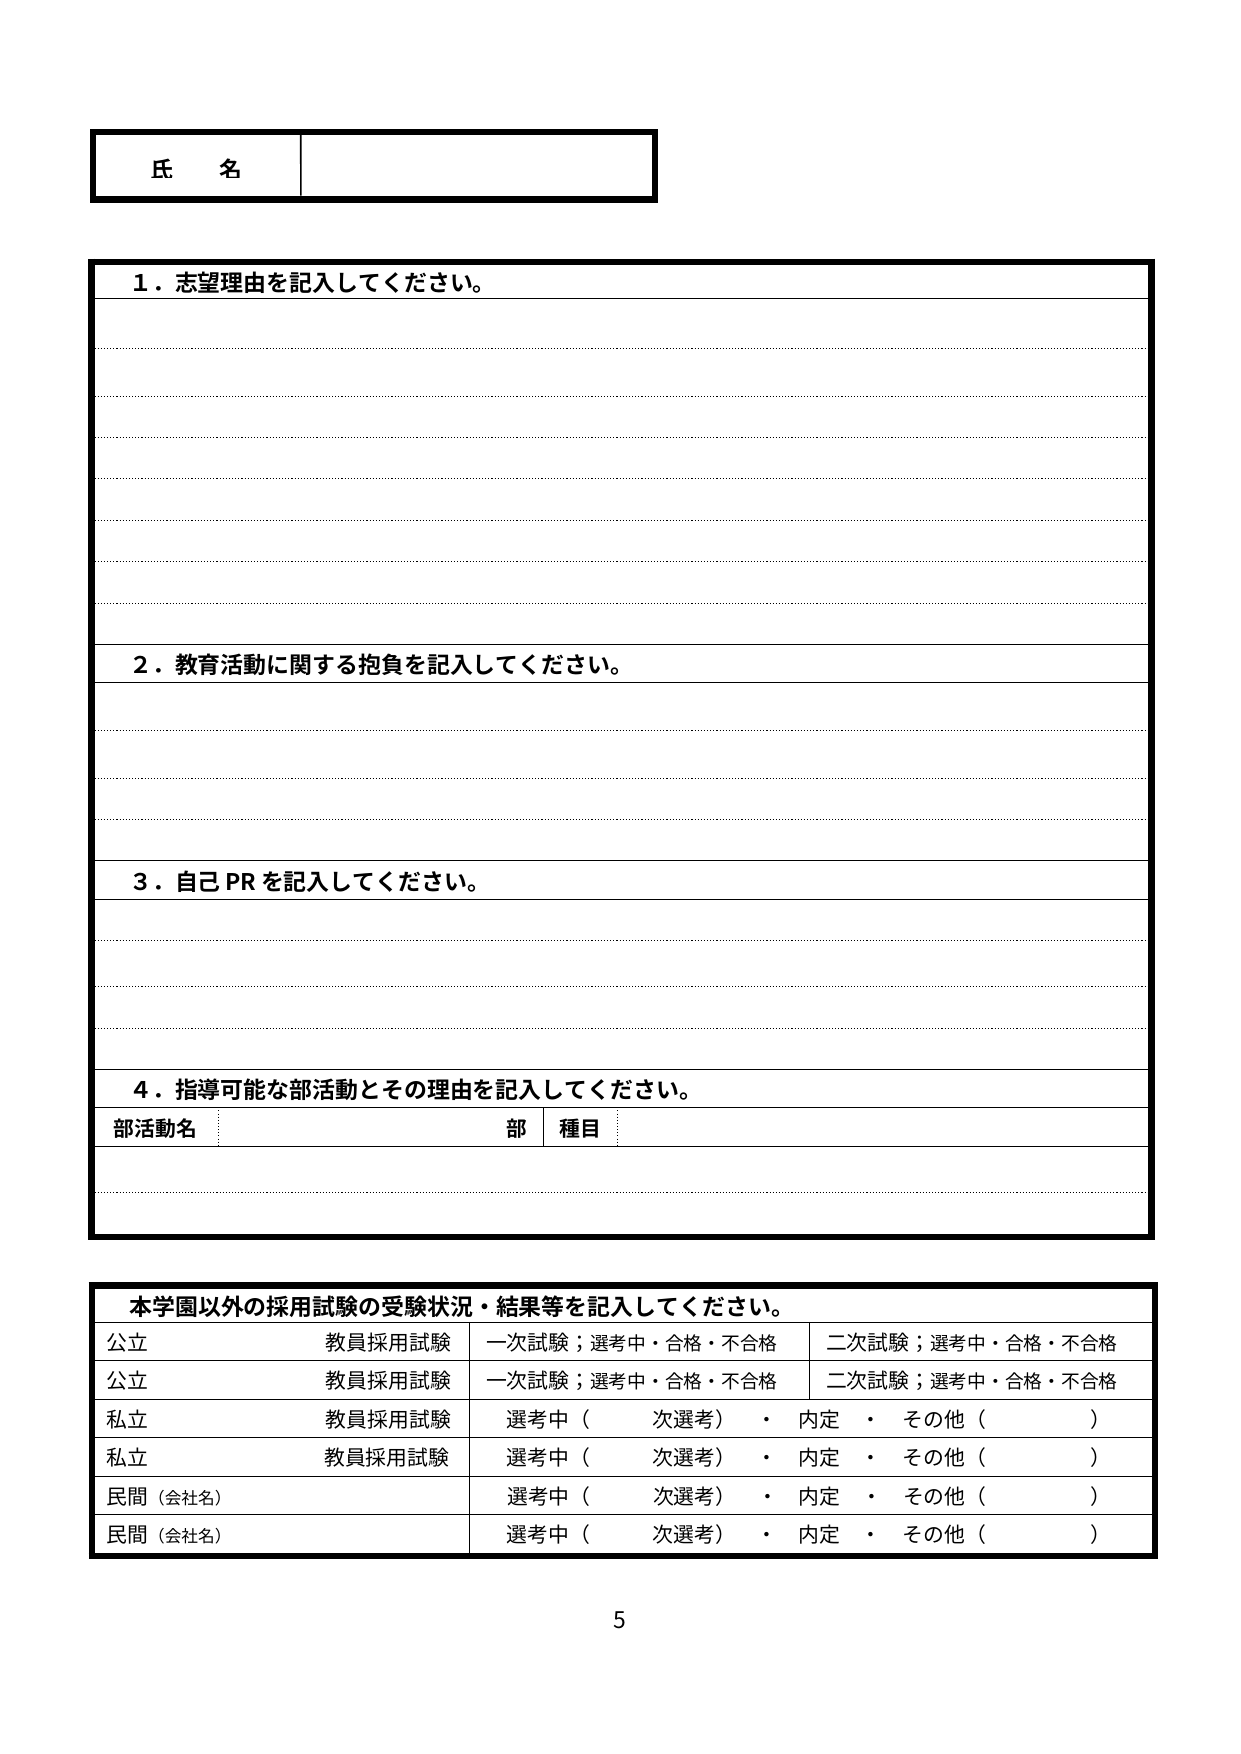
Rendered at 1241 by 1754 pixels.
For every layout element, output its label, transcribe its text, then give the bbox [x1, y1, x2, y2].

table_cell 選考中（ 次選考） ・ 内定 ・ その他（ ） [470, 1438, 1152, 1476]
table_cell [95, 437, 1148, 478]
table_cell [95, 940, 1148, 986]
table_cell [95, 478, 1148, 520]
table_cell 私立 教員採用試験 [95, 1438, 469, 1476]
table_cell 選考中（ 次選考） ・ 内定 ・ その他（ ） [470, 1477, 1152, 1514]
table_cell [617, 1108, 1148, 1146]
table_cell 二次試験；選考中・合格・不合格 [810, 1323, 1152, 1360]
table_cell [95, 396, 1148, 437]
table_cell [95, 986, 1148, 1027]
table_cell [95, 348, 1148, 396]
table_cell 私立 教員採用試験 [95, 1400, 469, 1437]
table_header 本学園以外の採用試験の受験状況・結果等を記入してください。 [95, 1289, 1152, 1322]
table_cell [95, 603, 1148, 644]
table_cell 民間（会社名） [95, 1515, 469, 1552]
table_cell 民間（会社名） [95, 1477, 469, 1514]
table_cell 部活動名 [95, 1108, 218, 1146]
table_cell 一次試験；選考中・合格・不合格 [470, 1323, 809, 1360]
table_cell 一次試験；選考中・合格・不合格 [470, 1361, 809, 1399]
table_cell [95, 819, 1148, 860]
table_cell [95, 900, 1148, 940]
table_cell [95, 778, 1148, 819]
table_cell ４．指導可能な部活動とその理由を記入してください。 [95, 1070, 1148, 1107]
table_cell [95, 561, 1148, 602]
table_cell [95, 1192, 1148, 1234]
table_cell 選考中（ 次選考） ・ 内定 ・ その他（ ） [470, 1515, 1152, 1552]
table_cell [95, 1028, 1148, 1069]
table_cell 公立 教員採用試験 [95, 1323, 469, 1360]
table_cell [95, 520, 1148, 561]
table_cell [95, 683, 1148, 730]
table_cell 公立 教員採用試験 [95, 1361, 469, 1399]
table_cell ２．教育活動に関する抱負を記入してください。 [95, 645, 1148, 682]
table_cell 選考中（ 次選考） ・ 内定 ・ その他（ ） [470, 1400, 1152, 1437]
table_cell ３．自己PRを記入してください。 [95, 861, 1148, 899]
table_header １．志望理由を記入してください。 [95, 265, 1148, 298]
table_cell [95, 1147, 1148, 1192]
table_cell [95, 299, 1148, 348]
table_cell 部 [219, 1108, 543, 1146]
table_cell 種目 [544, 1108, 617, 1146]
table_cell 二次試験；選考中・合格・不合格 [810, 1361, 1152, 1399]
table_cell [95, 730, 1148, 778]
